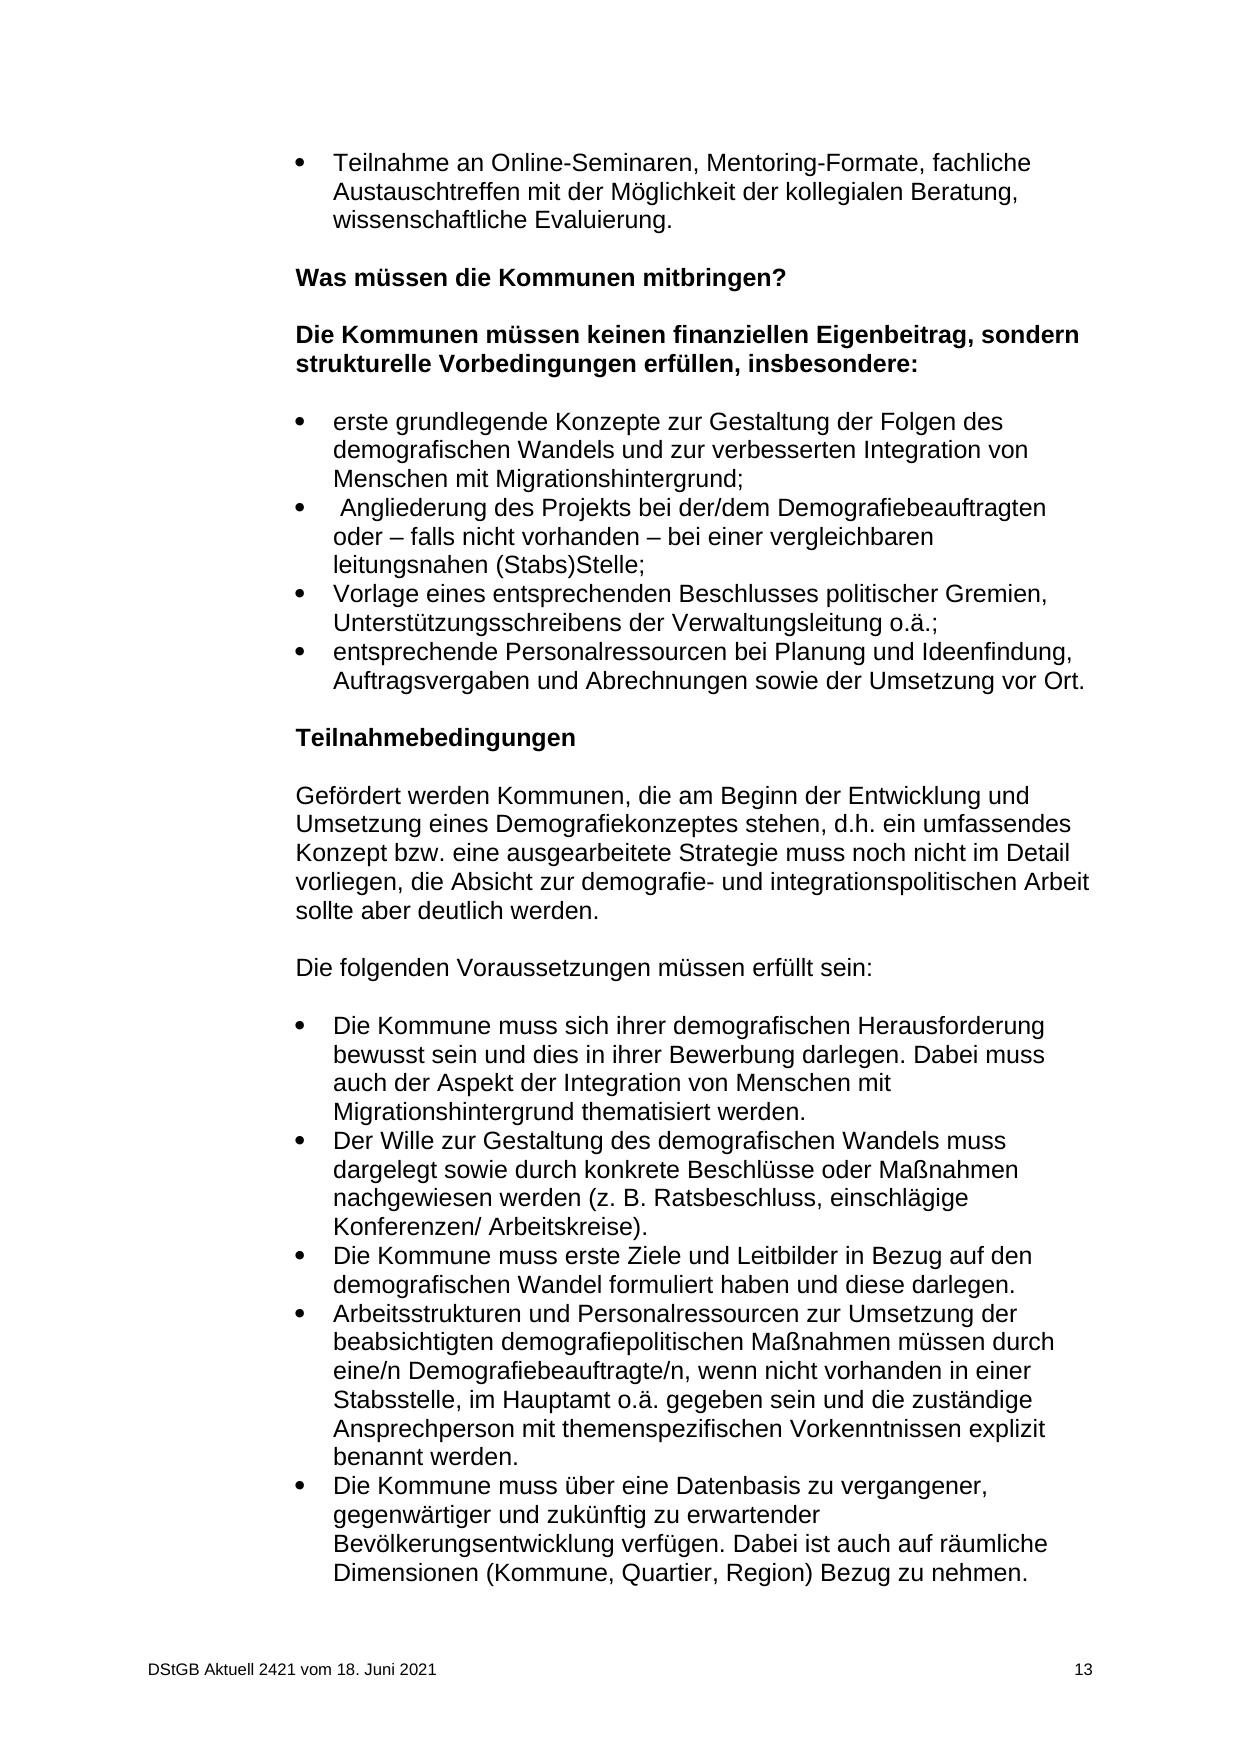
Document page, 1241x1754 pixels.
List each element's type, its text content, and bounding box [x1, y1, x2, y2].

list Arbeitsstrukturen und Personalressourcen zur Umsetzung der beabsichtigten demografiepolitischen Maßnahmen müssen durch eine/n Demografiebeauftragte/n, wenn nicht vorhanden in einer Stabsstelle, im Hauptamt o.ä. gegeben sein und die zuständige Ansprechperson mit themenspezifischen Vorkenntnissen explizit benannt werden. [295, 1298, 1092, 1471]
text Gefördert werden Kommunen, die am Beginn der Entwicklung und Umsetzung eines Demografiekonzeptes stehen, d.h. ein umfassendes Konzept bzw. eine ausgearbeitete Strategie muss noch nicht im Detail vorliegen, die Absicht zur demografie- und integrationspolitischen Arbeit sollte aber deutlich werden. [295, 781, 1092, 924]
list Die Kommune muss erste Ziele und Leitbilder in Bezug auf den demografischen Wandel formuliert haben und diese darlegen. [295, 1241, 1092, 1298]
list Angliederung des Projekts bei der/dem Demografiebeauftragten oder – falls nicht vorhanden – bei einer vergleichbaren leitungsnahen (Stabs)Stelle; [295, 493, 1092, 579]
list Teilnahme an Online-Seminaren, Mentoring-Formate, fachliche Austauschtreffen mit der Möglichkeit der kollegialen Beratung, wissenschaftliche Evaluierung. [295, 148, 1092, 234]
list Die Kommune muss sich ihrer demografischen Herausforderung bewusst sein und dies in ihrer Bewerbung darlegen. Dabei muss auch der Aspekt der Integration von Menschen mit Migrationshintergrund thematisiert werden. [295, 1011, 1092, 1126]
list Die Kommune muss über eine Datenbasis zu vergangener, gegenwärtiger und zukünftig zu erwartender Bevölkerungsentwicklung verfügen. Dabei ist auch auf räumliche Dimensionen (Kommune, Quartier, Region) Bezug zu nehmen. [295, 1471, 1092, 1586]
text Teilnahmebedingungen [295, 723, 1092, 752]
text Die Kommunen müssen keinen finanziellen Eigenbeitrag, sondern strukturelle Vorbedingungen erfüllen, insbesondere: [295, 320, 1092, 378]
list Der Wille zur Gestaltung des demografischen Wandels muss dargelegt sowie durch konkrete Beschlüsse oder Maßnahmen nachgewiesen werden (z. B. Ratsbeschluss, einschlägige Konferenzen/ Arbeitskreise). [295, 1126, 1092, 1241]
list entsprechende Personalressourcen bei Planung und Ideenfindung, Auftragsvergaben und Abrechnungen sowie der Umsetzung vor Ort. [295, 637, 1092, 694]
text Was müssen die Kommunen mitbringen? [295, 263, 1092, 292]
list erste grundlegende Konzepte zur Gestaltung der Folgen des demografischen Wandels und zur verbesserten Integration von Menschen mit Migrationshintergrund; [295, 407, 1092, 493]
text Die folgenden Voraussetzungen müssen erfüllt sein: [295, 953, 1092, 982]
list Vorlage eines entsprechenden Beschlusses politischer Gremien, Unterstützungsschreibens der Verwaltungsleitung o.ä.; [295, 579, 1092, 637]
